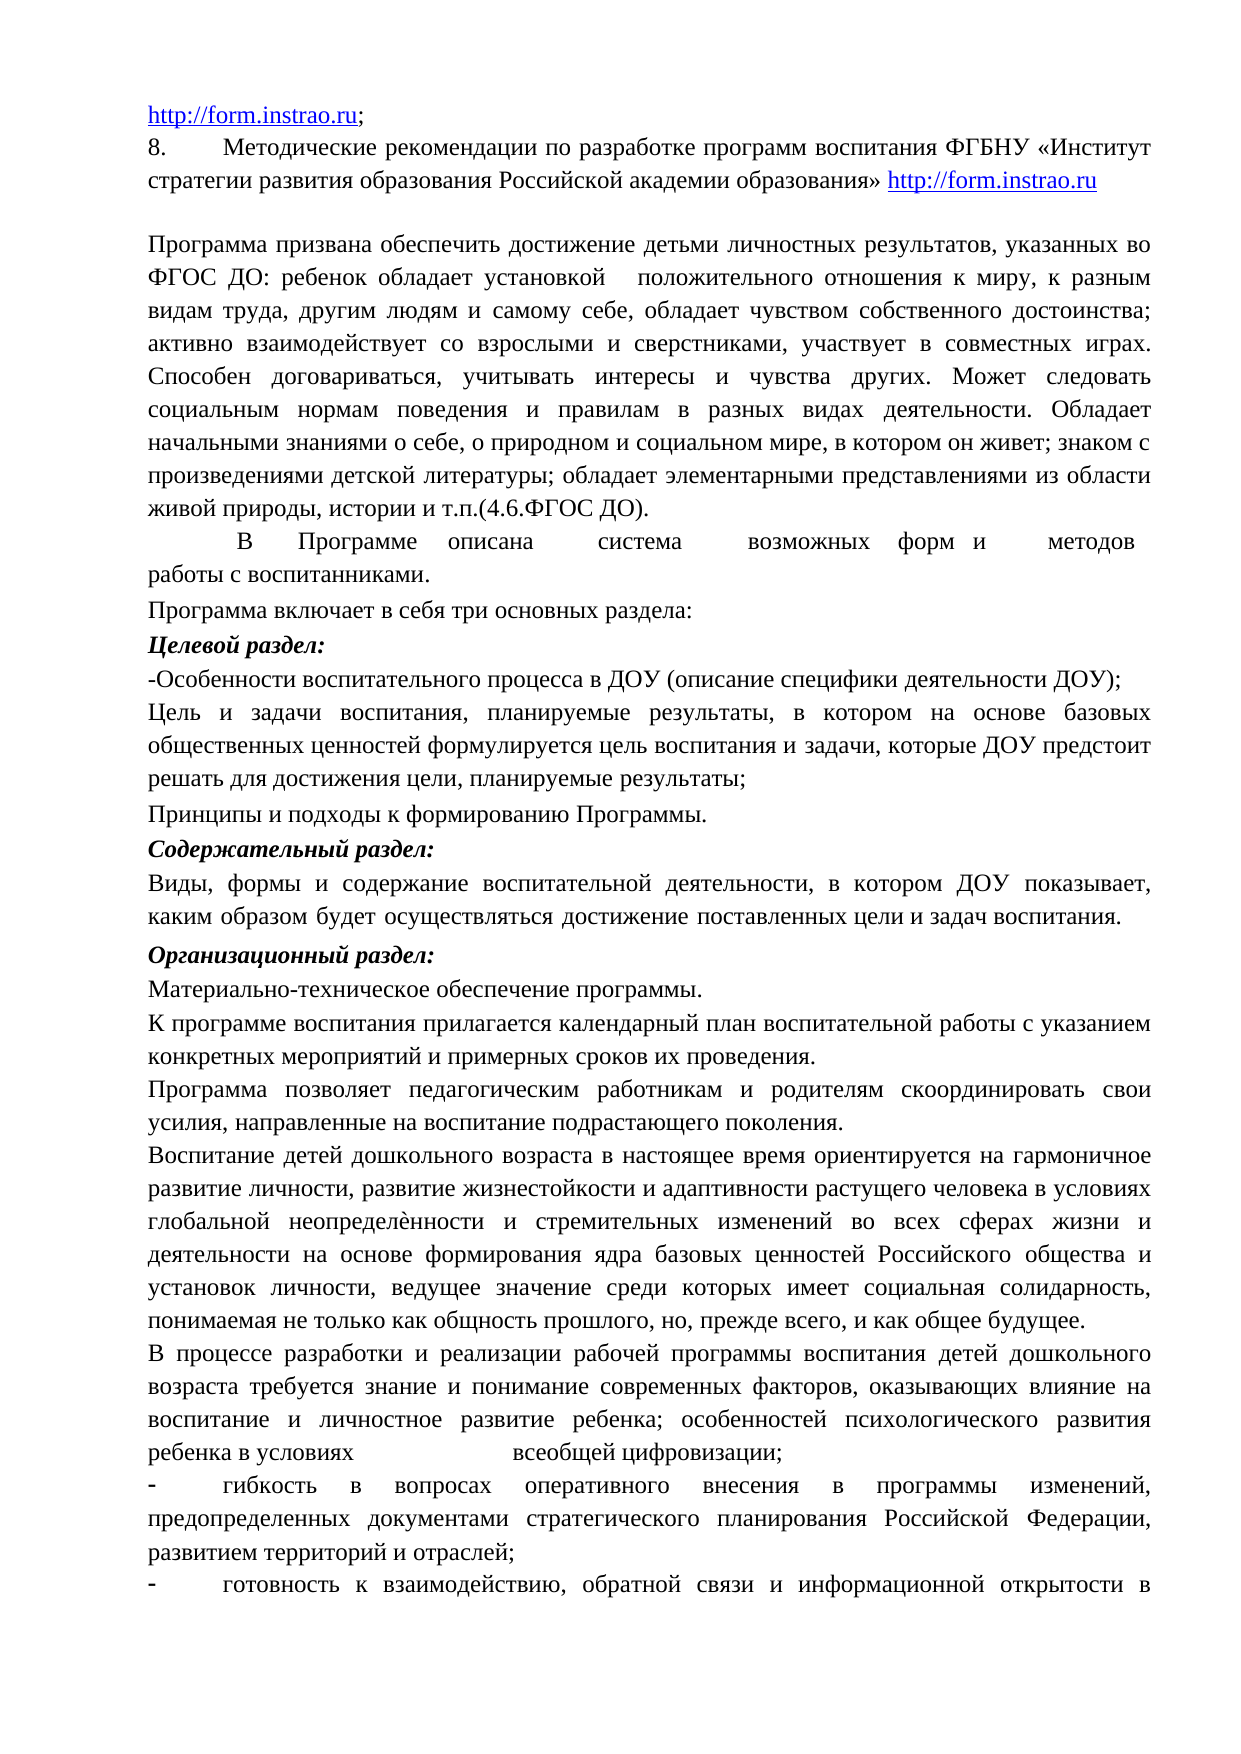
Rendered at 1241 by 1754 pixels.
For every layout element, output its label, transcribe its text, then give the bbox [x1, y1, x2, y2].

text Виды, формы и содержание воспитательной деятельности, в котором ДОУ показывает, каким образом будет осуществляться достижение поставленных цели и задач воспитания. [148, 868, 1151, 930]
text Цель и задачи воспитания, планируемые результаты, в котором на основе базовых общественных ценностей формулируется цель воспитания и задачи, которые ДОУ предстоит решать для достижения цели, планируемые результаты; [148, 697, 1151, 792]
list гибкость в вопросах оперативного внесения в программы изменений, предопределенных документами стратегического планирования Российской Федерации, развитием территорий и отраслей; [148, 1471, 1151, 1565]
text Принципы и подходы к формированию Программы. [148, 796, 1151, 829]
text Содержательный раздел: [148, 834, 1151, 863]
text В Программе описана система возможных форм и методов работы с воспитанниками. [148, 526, 1151, 588]
text Программа позволяет педагогическим работникам и родителям скоординировать свои усилия, направленные на воспитание подрастающего поколения. [148, 1074, 1151, 1136]
text Воспитание детей дошкольного возраста в настоящее время ориентируется на гармоничное развитие личности, развитие жизнестойкости и адаптивности растущего человека в условиях глобальной неопределѐнности и стремительных изменений во всех сферах жизни и деятельности на основе формирования ядра базовых ценностей Российского общества и установок личности, ведущее значение среди которых имеет социальная солидарность, понимаемая не только как общность прошлого, но, прежде всего, и как общее будущее. [148, 1140, 1151, 1334]
text Программа включает в себя три основных раздела: [148, 592, 1151, 625]
list Методические рекомендации по разработке программ воспитания ФГБНУ «Институт стратегии развития образования Российской академии образования» http://form.instrao.ru [148, 129, 1151, 196]
text Материально-техническое обеспечение программы. [148, 974, 1151, 1003]
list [148, 100, 1151, 129]
text Программа призвана обеспечить достижение детьми личностных результатов, указанных во ФГОС ДО: ребенок обладает установкой положительного отношения к миру, к разным видам труда, другим людям и самому себе, обладает чувством собственного достоинства; активно взаимодействует со взрослыми и сверстниками, участвует в совместных играх. Способен договариваться, учитывать интересы и чувства других. Может следовать социальным нормам поведения и правилам в разных видах деятельности. Обладает начальными знаниями о себе, о природном и социальном мире, в котором он живет; знаком с произведениями детской литературы; обладает элементарными представлениями из области живой природы, истории и т.п.(4.6.ФГОС ДО). [148, 229, 1151, 522]
text Целевой раздел: [148, 630, 1151, 659]
text В процессе разработки и реализации рабочей программы воспитания детей дошкольного возраста требуется знание и понимание современных факторов, оказывающих влияние на воспитание и личностное развитие ребенка; особенностей психологического развития ребенка в условиях всеобщей цифровизации; [148, 1338, 1151, 1466]
text Организационный раздел: [148, 940, 1151, 969]
text К программе воспитания прилагается календарный план воспитательной работы с указанием конкретных мероприятий и примерных сроков их проведения. [148, 1008, 1151, 1070]
text -Особенности воспитательного процесса в ДОУ (описание специфики деятельности ДОУ); [148, 664, 1151, 693]
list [148, 1569, 1151, 1598]
